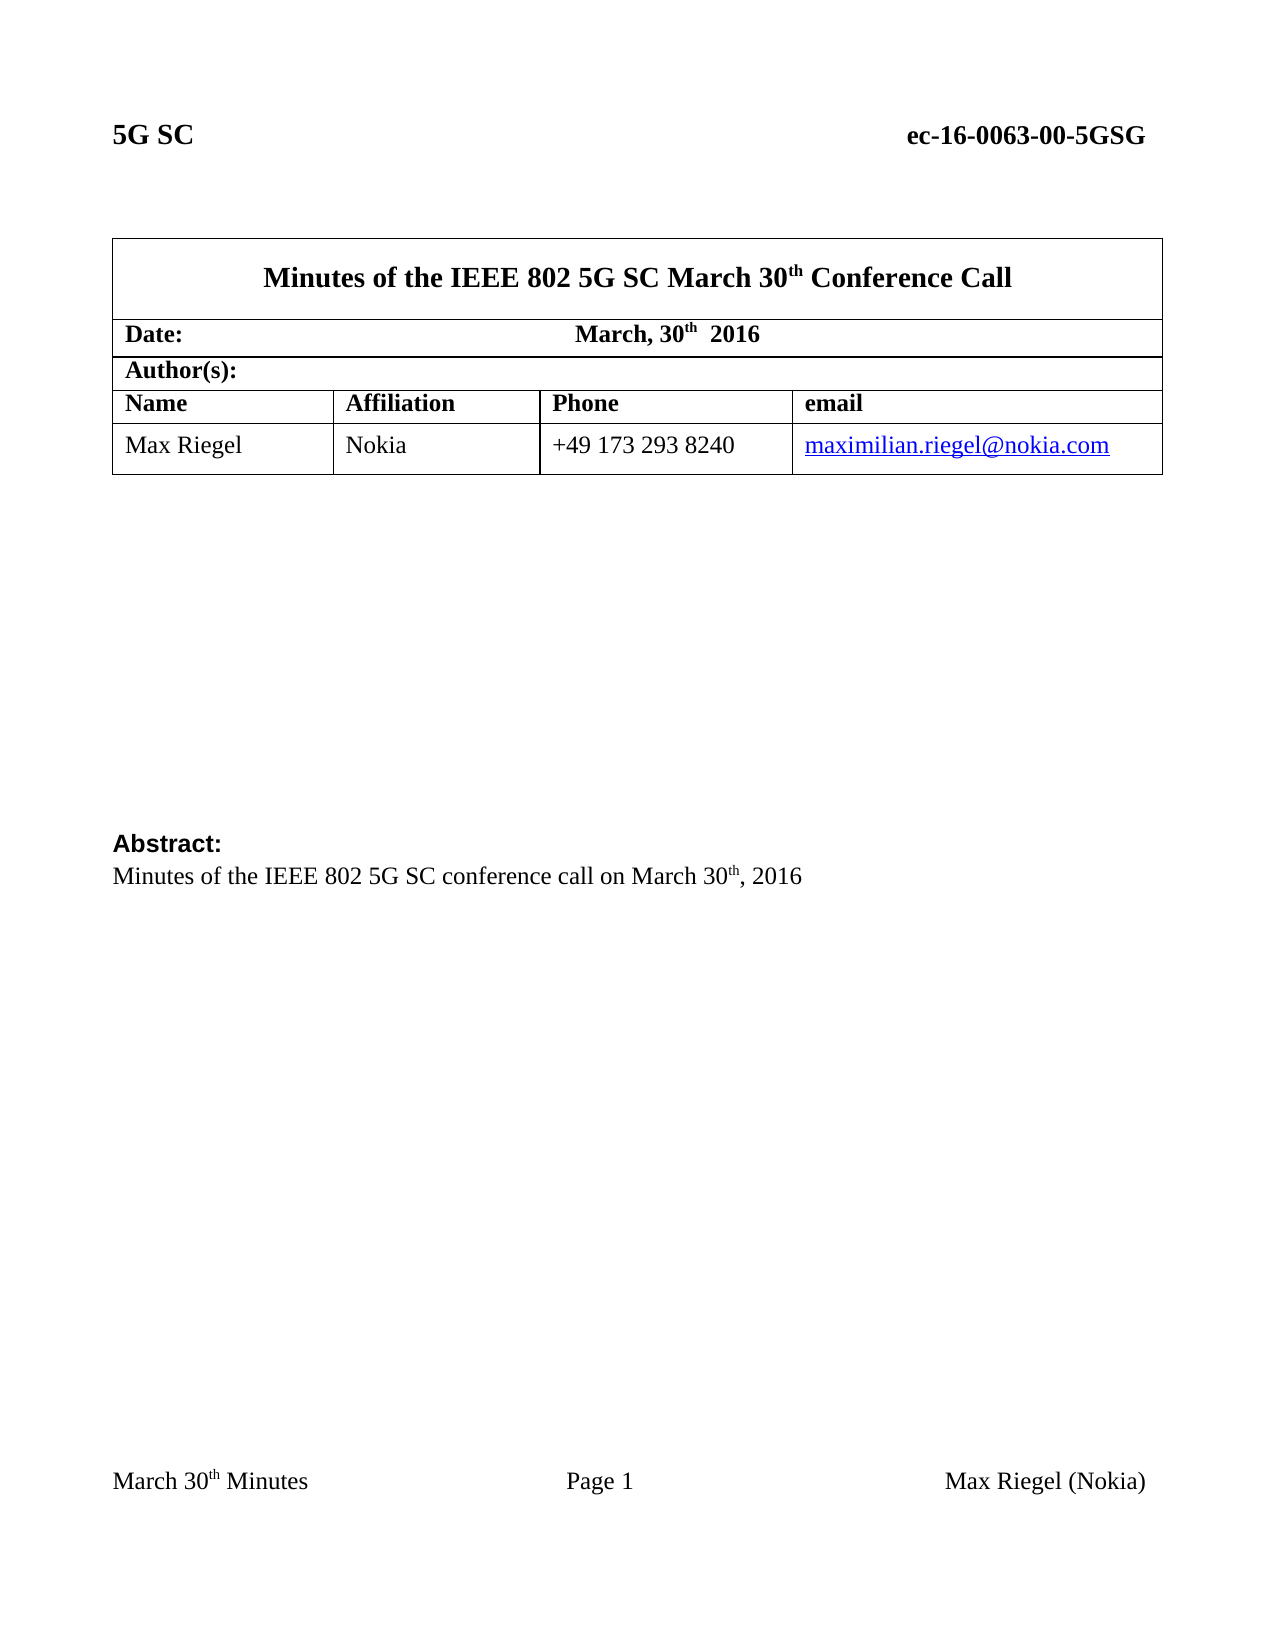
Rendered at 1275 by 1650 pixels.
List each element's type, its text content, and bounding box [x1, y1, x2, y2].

table_cell email [793, 391, 1162, 423]
table_header Minutes of the IEEE 802 5G SC March 30th Conference Call [113, 239, 1162, 319]
table_cell maximilian.riegel@nokia.com [793, 424, 1162, 474]
subtitle Abstract: [112, 832, 1163, 858]
table_cell Affiliation [334, 391, 539, 423]
table_cell +49 173 293 8240 [541, 424, 792, 474]
table_cell Phone [541, 391, 792, 423]
table_cell Max Riegel [113, 424, 333, 474]
table_cell Nokia [334, 424, 539, 474]
text Minutes of the IEEE 802 5G SC conference call on March 30th, 2016 [112, 864, 1163, 890]
table_cell Date: March, 30th 2016 [113, 320, 1162, 356]
table_cell Author(s): [113, 358, 1162, 389]
table_cell Name [113, 391, 333, 423]
